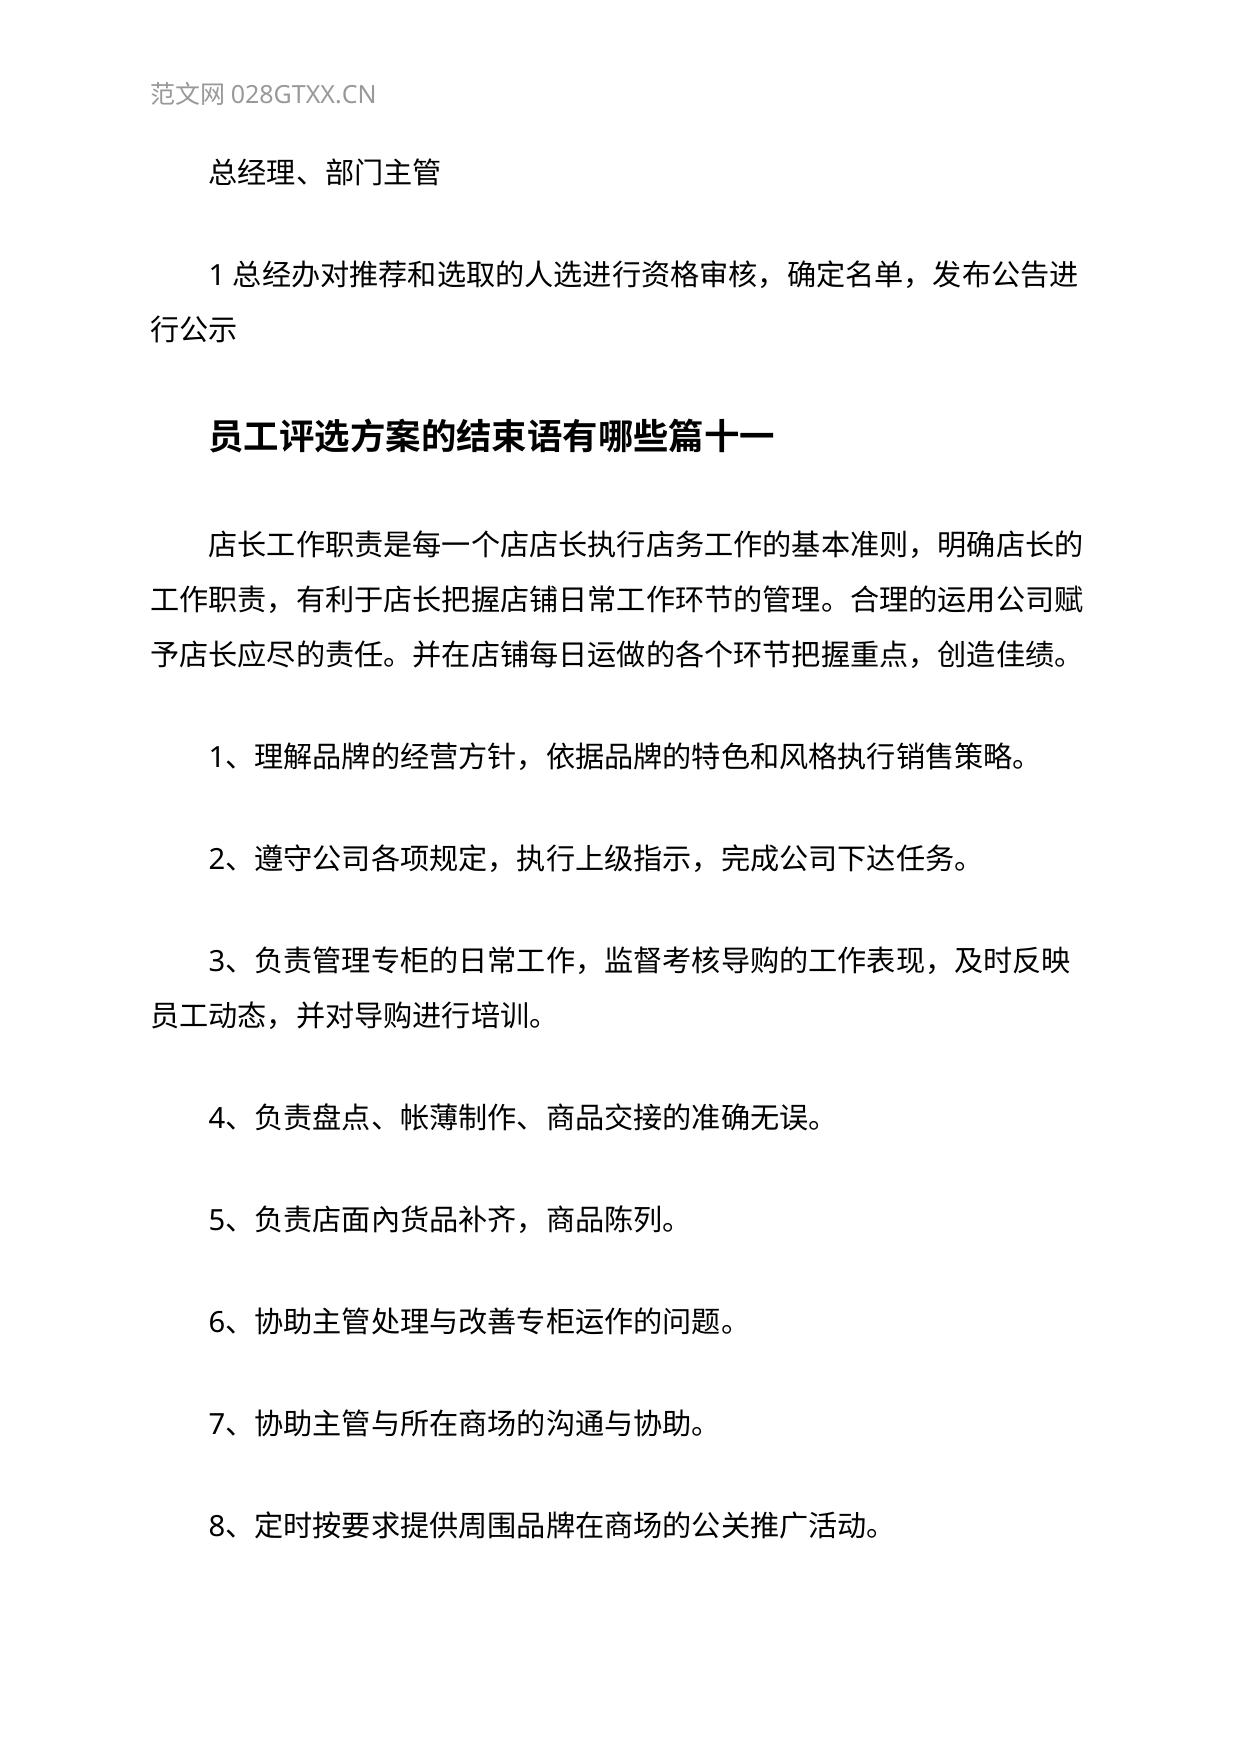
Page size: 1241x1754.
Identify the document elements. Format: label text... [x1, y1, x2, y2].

text 1 总经办对推荐和选取的人选进行资格审核，确定名单，发布公告进行公示 [150, 252, 1090, 349]
text 8、定时按要求提供周围品牌在商场的公关推广活动。 [150, 1502, 1090, 1544]
text 员工评选方案的结束语有哪些篇十一 [150, 408, 1090, 460]
text 5、负责店面內货品补齐，商品陈列。 [150, 1196, 1090, 1239]
text 7、协助主管与所在商场的沟通与协助。 [150, 1400, 1090, 1443]
text 6、协助主管处理与改善专柜运作的问题。 [150, 1298, 1090, 1341]
text 店长工作职责是每一个店店长执行店务工作的基本准则，明确店长的工作职责，有利于店长把握店铺日常工作环节的管理。合理的运用公司赋予店长应尽的责任。并在店铺每日运做的各个环节把握重点，创造佳绩。 [150, 522, 1090, 674]
text 2、遵守公司各项规定，执行上级指示，完成公司下达任务。 [150, 836, 1090, 878]
text 1、理解品牌的经营方针，依据品牌的特色和风格执行销售策略。 [150, 733, 1090, 776]
text 总经理、部门主管 [150, 150, 1090, 192]
text 3、负责管理专柜的日常工作，监督考核导购的工作表现，及时反映员工动态，并对导购进行培训。 [150, 937, 1090, 1035]
text 4、负责盘点、帐薄制作、商品交接的准确无误。 [150, 1094, 1090, 1137]
